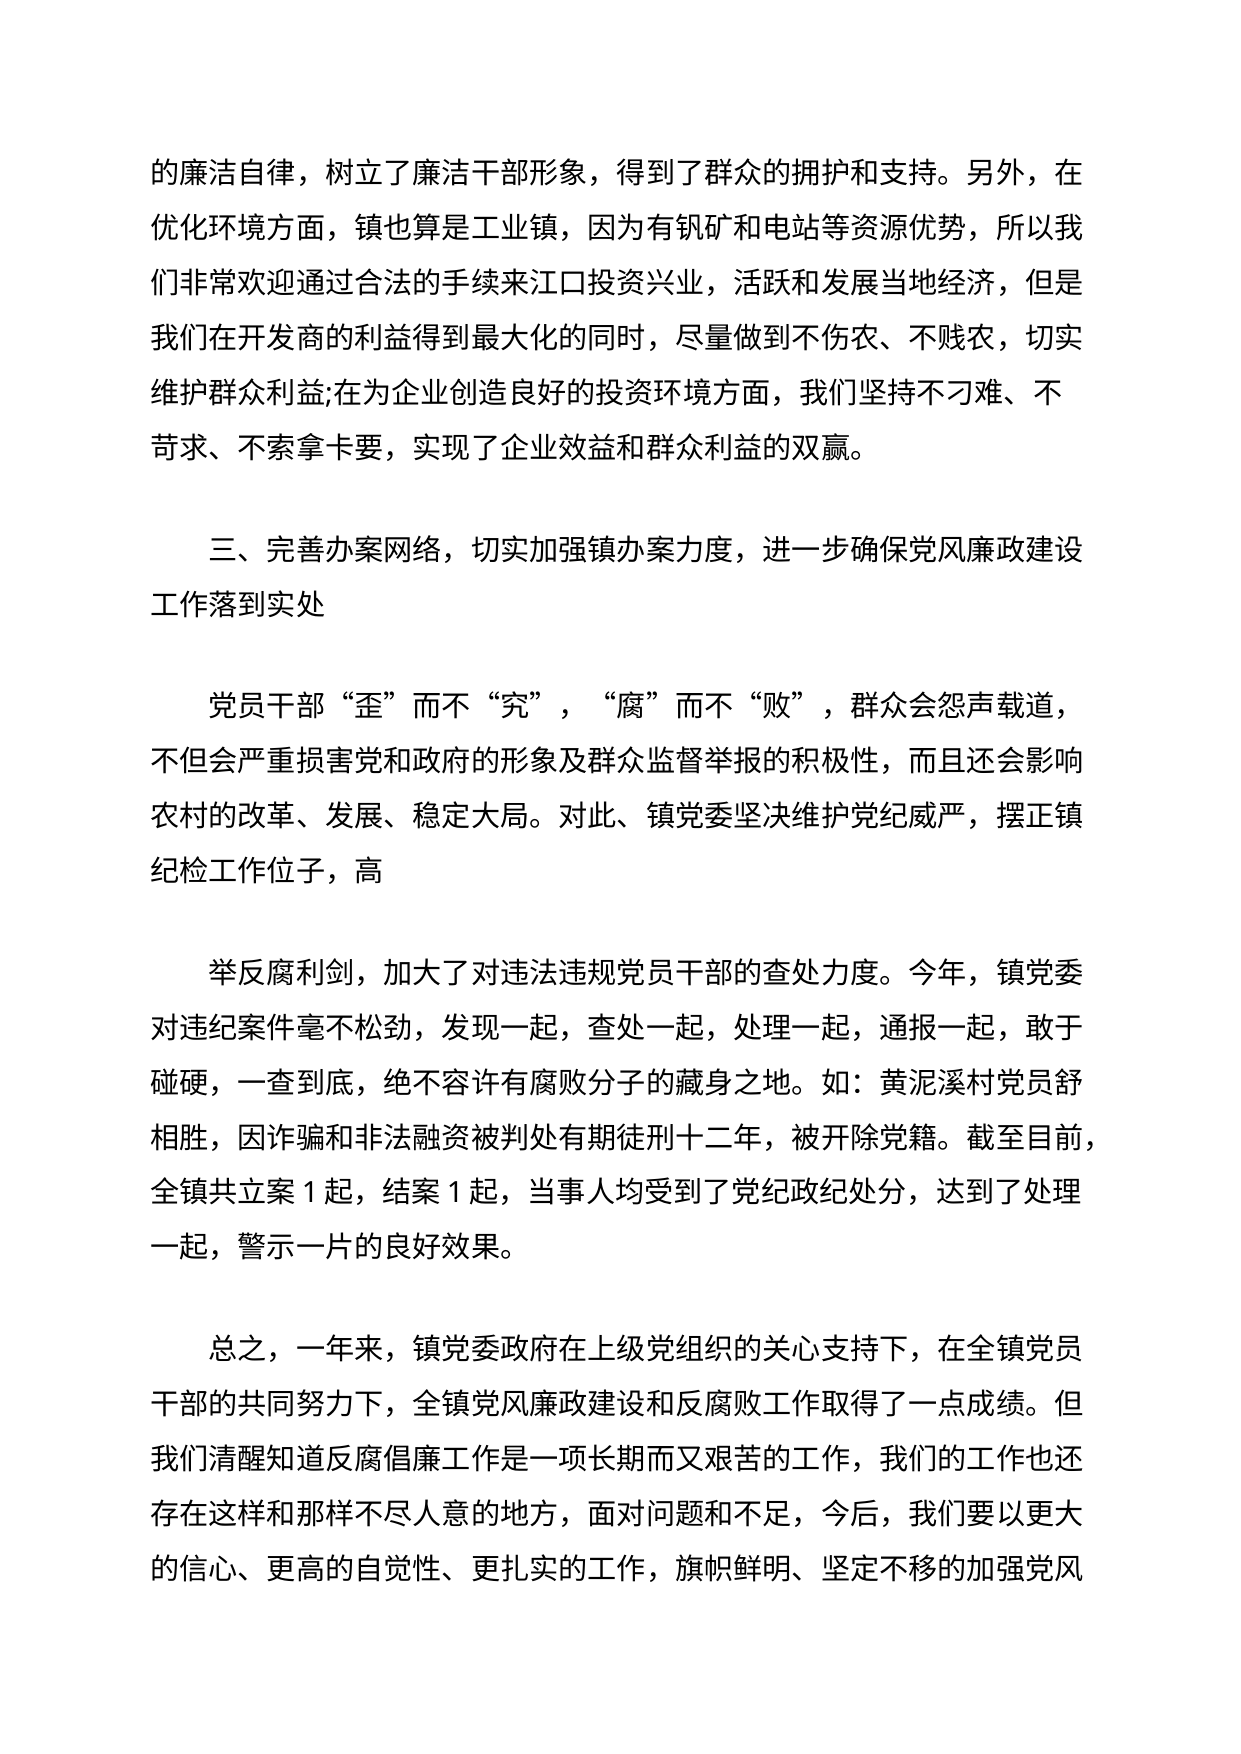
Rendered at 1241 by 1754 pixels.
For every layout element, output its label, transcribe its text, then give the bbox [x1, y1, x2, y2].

text 三、完善办案网络，切实加强镇办案力度，进一步确保党风廉政建设工作落到实处 [150, 526, 1090, 623]
text 党员干部“歪”而不“究”，“腐”而不“败”，群众会怨声载道，不但会严重损害党和政府的形象及群众监督举报的积极性，而且还会影响农村的改革、发展、稳定大局。对此、镇党委坚决维护党纪威严，摆正镇纪检工作位子，高 [150, 683, 1090, 890]
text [150, 150, 1090, 467]
text 举反腐利剑，加大了对违法违规党员干部的查处力度。今年，镇党委对违纪案件毫不松劲，发现一起，查处一起，处理一起，通报一起，敢于碰硬，一查到底，绝不容许有腐败分子的藏身之地。如：黄泥溪村党员舒相胜，因诈骗和非法融资被判处有期徒刑十二年，被开除党籍。截至目前，全镇共立案1起，结案1起，当事人均受到了党纪政纪处分，达到了处理一起，警示一片的良好效果。 [150, 949, 1090, 1266]
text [150, 1326, 1090, 1588]
